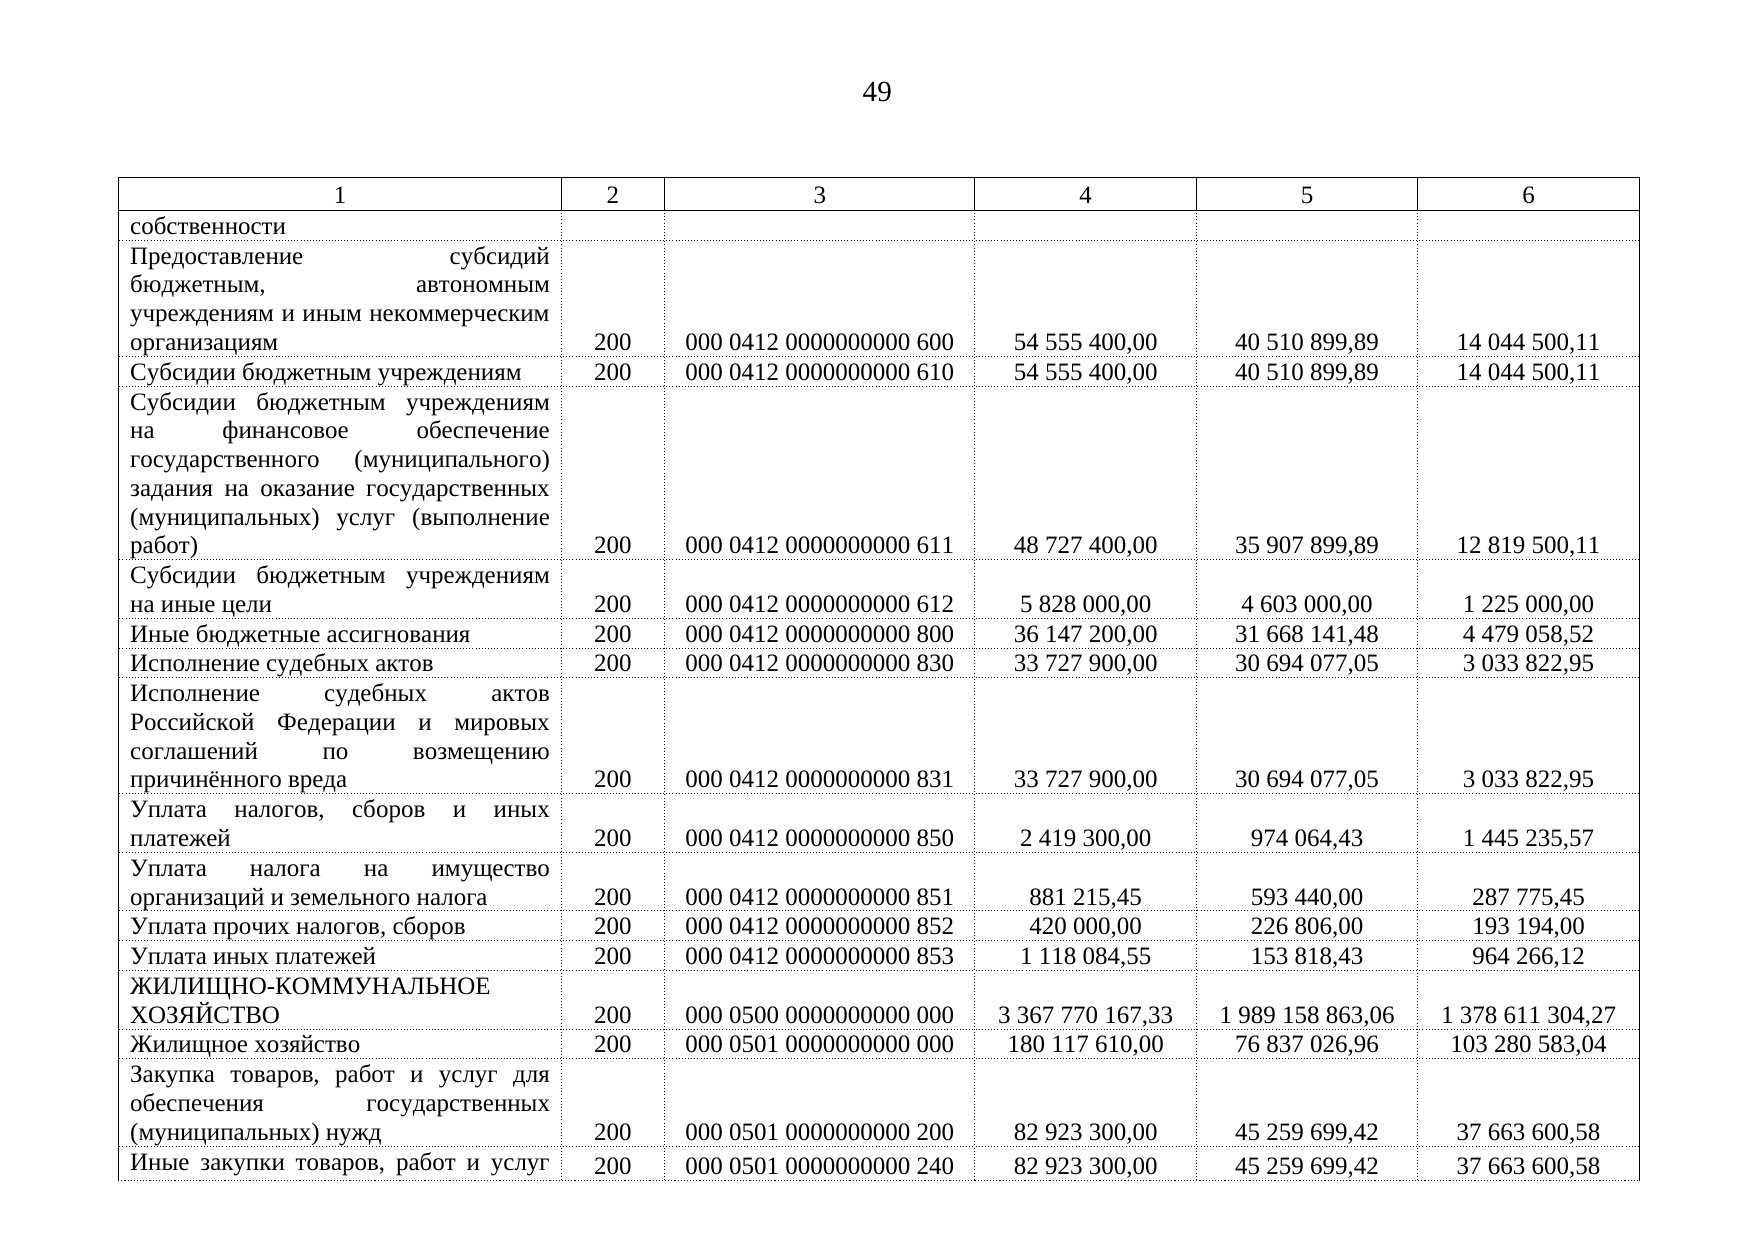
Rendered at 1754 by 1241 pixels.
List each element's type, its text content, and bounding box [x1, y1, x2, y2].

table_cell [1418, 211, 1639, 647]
table_header 4 [975, 178, 1196, 210]
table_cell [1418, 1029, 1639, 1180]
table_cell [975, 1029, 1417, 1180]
table_header 6 [1418, 178, 1639, 210]
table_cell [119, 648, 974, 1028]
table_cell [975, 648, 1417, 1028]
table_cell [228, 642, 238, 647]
table_header 3 [665, 178, 974, 210]
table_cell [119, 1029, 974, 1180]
table_header 1 [119, 178, 561, 210]
table_header 2 [562, 178, 664, 210]
table_header 5 [1197, 178, 1417, 210]
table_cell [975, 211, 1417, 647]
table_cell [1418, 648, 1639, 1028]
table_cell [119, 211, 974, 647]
